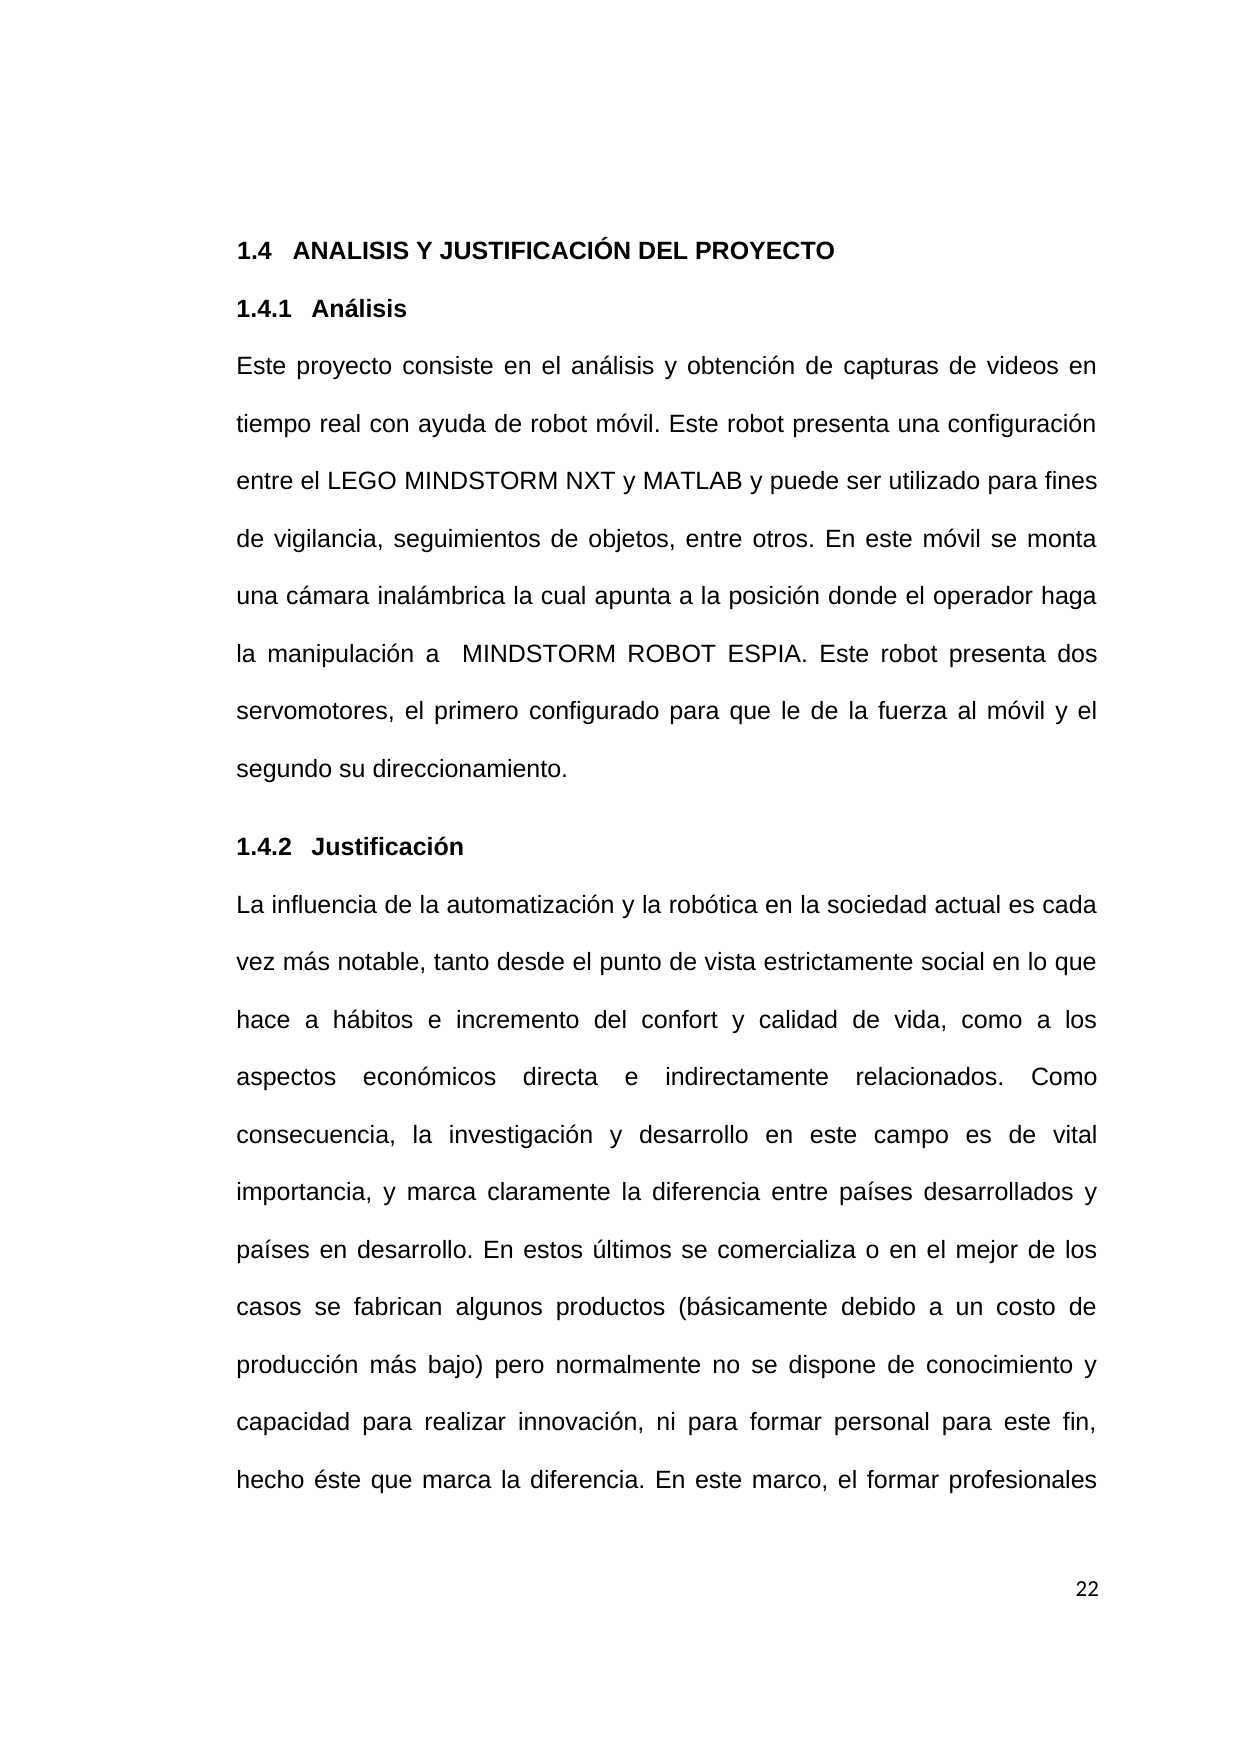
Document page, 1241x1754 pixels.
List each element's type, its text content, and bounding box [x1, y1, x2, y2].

text Este proyecto consiste en el análisis y obtención de capturas de videos en tiempo real con ayuda de robot móvil. Este robot presenta una configuración entre el LEGO MINDSTORM NXT y MATLAB y puede ser utilizado para fines de vigilancia, seguimientos de objetos, entre otros. En este móvil se monta una cámara inalámbrica la cual apunta a la posición donde el operador haga la manipulación a MINDSTORM ROBOT ESPIA. Este robot presenta dos servomotores, el primero configurado para que le de la fuerza al móvil y el segundo su direccionamiento. [236, 351, 1098, 782]
list ANALISIS Y JUSTIFICACIÓN DEL PROYECTO [237, 236, 1098, 265]
list Análisis [236, 294, 1098, 322]
list Justificación [236, 832, 1098, 861]
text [236, 889, 1098, 1493]
